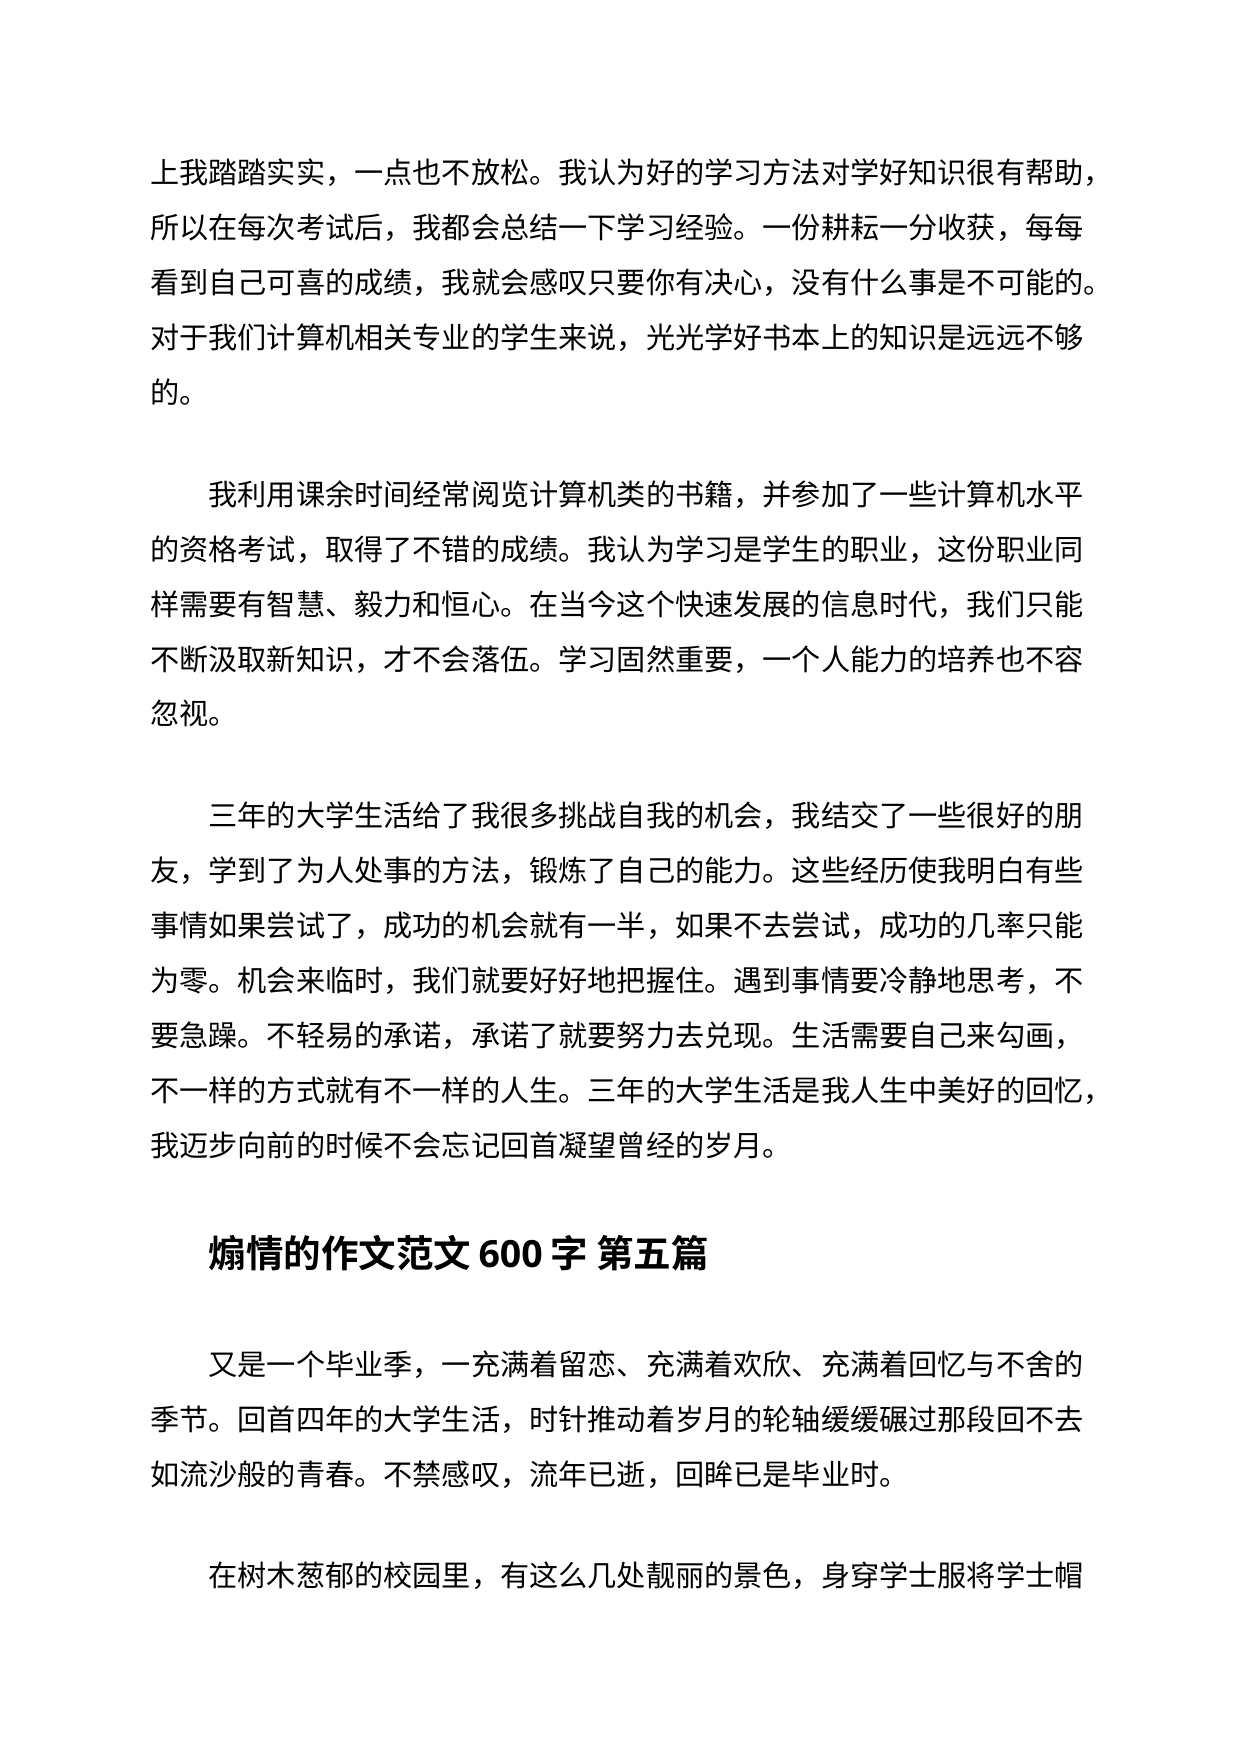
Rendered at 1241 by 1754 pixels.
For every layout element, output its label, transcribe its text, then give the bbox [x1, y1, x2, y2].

text 我利用课余时间经常阅览计算机类的书籍，并参加了一些计算机水平的资格考试，取得了不错的成绩。我认为学习是学生的职业，这份职业同样需要有智慧、毅力和恒心。在当今这个快速发展的信息时代，我们只能不断汲取新知识，才不会落伍。学习固然重要，一个人能力的培养也不容忽视。 [150, 471, 1090, 733]
text 又是一个毕业季，一充满着留恋、充满着欢欣、充满着回忆与不舍的季节。回首四年的大学生活，时针推动着岁月的轮轴缓缓碾过那段回不去如流沙般的青春。不禁感叹，流年已逝，回眸已是毕业时。 [150, 1341, 1090, 1493]
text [150, 1553, 1090, 1595]
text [150, 150, 1090, 412]
text 煽情的作文范文600字 第五篇 [150, 1224, 1090, 1278]
text 三年的大学生活给了我很多挑战自我的机会，我结交了一些很好的朋友，学到了为人处事的方法，锻炼了自己的能力。这些经历使我明白有些事情如果尝试了，成功的机会就有一半，如果不去尝试，成功的几率只能为零。机会来临时，我们就要好好地把握住。遇到事情要冷静地思考，不要急躁。不轻易的承诺，承诺了就要努力去兑现。生活需要自己来勾画，不一样的方式就有不一样的人生。三年的大学生活是我人生中美好的回忆，我迈步向前的时候不会忘记回首凝望曾经的岁月。 [150, 793, 1090, 1164]
